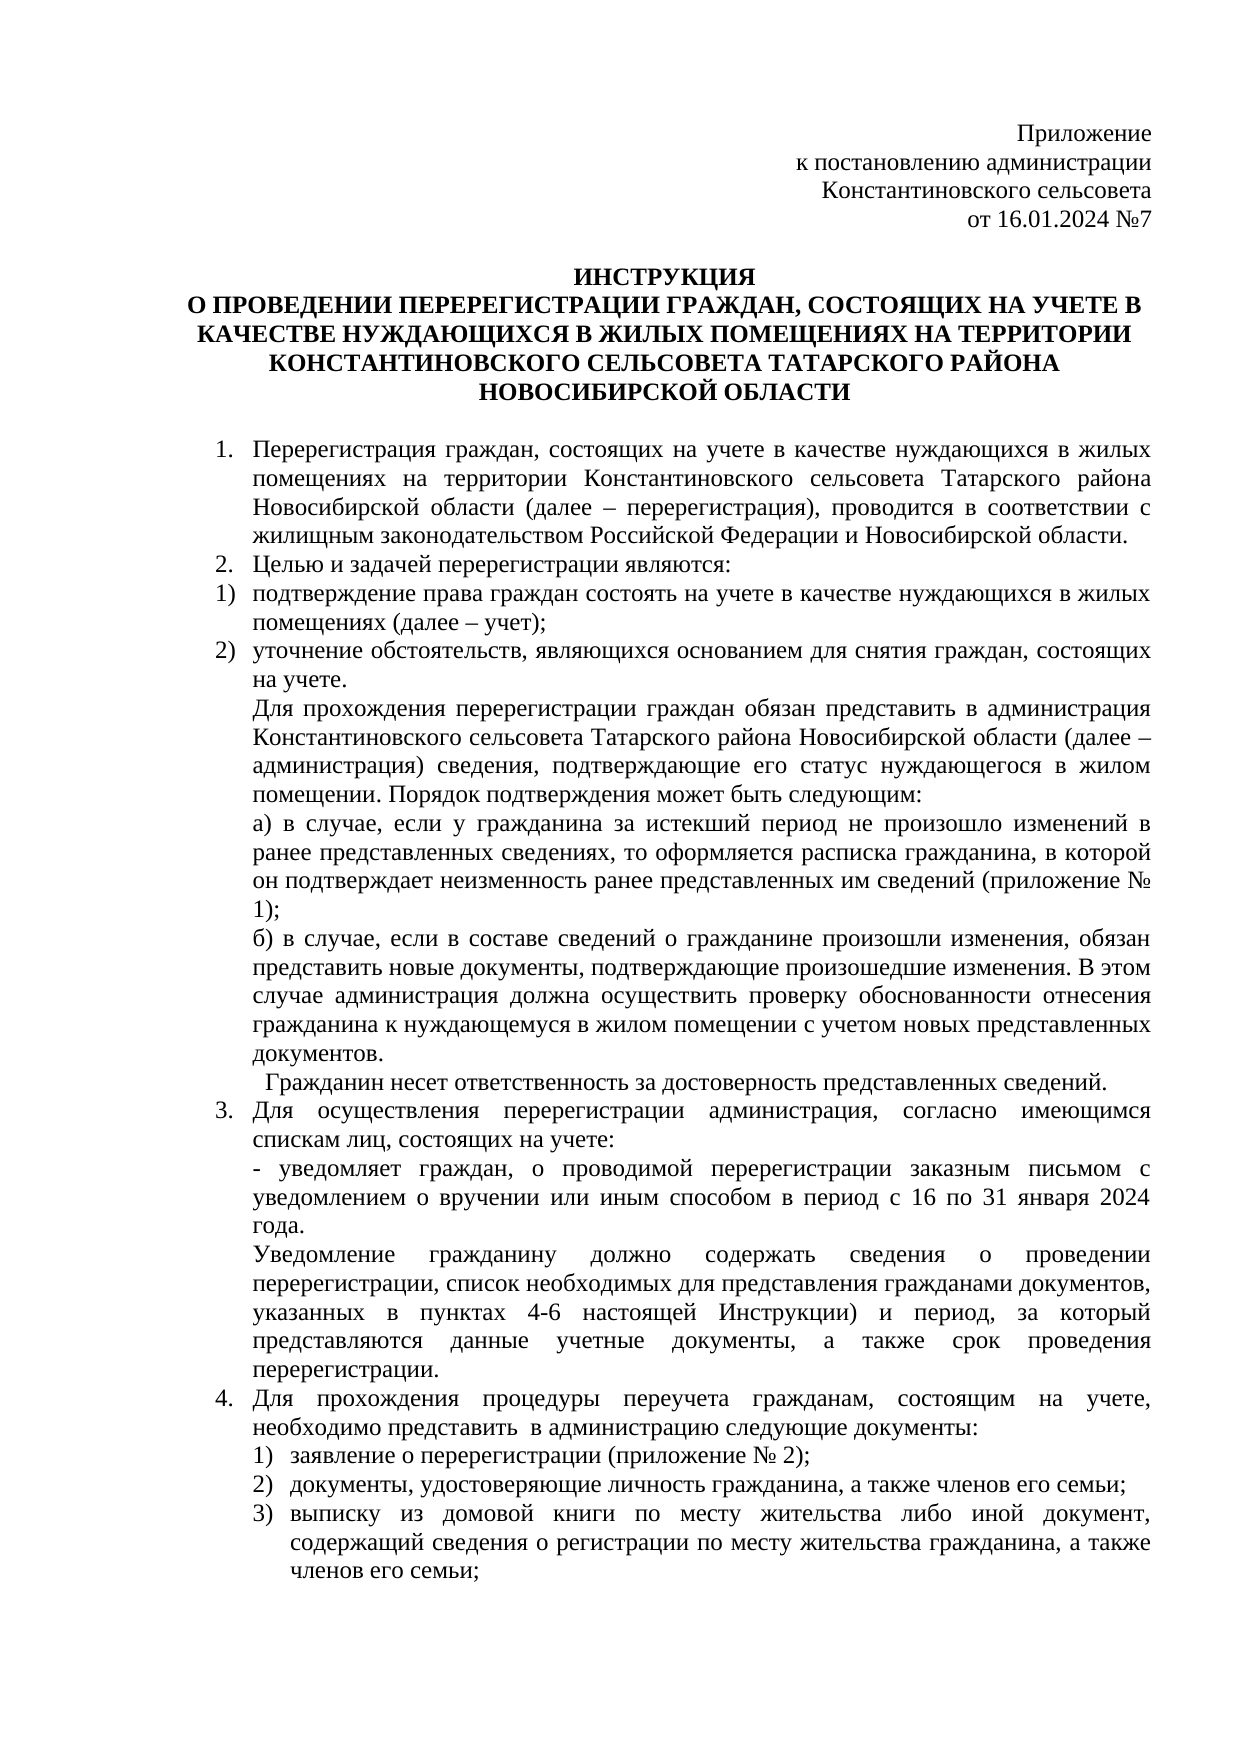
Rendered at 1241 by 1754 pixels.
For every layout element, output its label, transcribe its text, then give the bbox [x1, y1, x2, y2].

text от 16.01.2024 №7 [177, 204, 1152, 233]
text к постановлению администрации [177, 147, 1152, 176]
list подтверждение права граждан состоять на учете в качестве нуждающихся в жилых помещениях (далее – учет); [215, 578, 1152, 636]
text Константиновского сельсовета [177, 176, 1152, 204]
list Гражданин несет ответственность за достоверность представленных сведений. [252, 1067, 1152, 1096]
list Уведомление гражданину должно содержать сведения о проведении перерегистрации, список необходимых для представления гражданами документов, указанных в пунктах 4-6 настоящей Инструкции) и период, за который представляются данные учетные документы, а также срок проведения перерегистрации. [252, 1239, 1152, 1383]
list - уведомляет граждан, о проводимой перерегистрации заказным письмом с уведомлением о вручении или иным способом в период с 16 по 31 января 2024 года. [252, 1153, 1152, 1239]
list а) в случае, если у гражданина за истекший период не произошло изменений в ранее представленных сведениях, то оформляется расписка гражданина, в которой он подтверждает неизменность ранее представленных им сведений (приложение № 1); [252, 808, 1152, 923]
text ИНСТРУКЦИЯ [177, 262, 1152, 291]
list б) в случае, если в составе сведений о гражданине произошли изменения, обязан представить новые документы, подтверждающие произошедшие изменения. В этом случае администрация должна осуществить проверку обоснованности отнесения гражданина к нуждающемуся в жилом помещении с учетом новых представленных документов. [252, 923, 1152, 1067]
list документы, удостоверяющие личность гражданина, а также членов его семьи; [252, 1469, 1152, 1498]
list Целью и задачей перерегистрации являются: [215, 549, 1152, 578]
list Для осуществления перерегистрации администрация, согласно имеющимся спискам лиц, состоящих на учете: [215, 1096, 1152, 1153]
list уточнение обстоятельств, являющихся основанием для снятия граждан, состоящих на учете. [215, 636, 1152, 693]
list Для прохождения перерегистрации граждан обязан представить в администрация Константиновского сельсовета Татарского района Новосибирской области (далее – администрация) сведения, подтверждающие его статус нуждающегося в жилом помещении. Порядок подтверждения может быть следующим: [252, 693, 1152, 808]
text Приложение [177, 118, 1152, 147]
list Перерегистрация граждан, состоящих на учете в качестве нуждающихся в жилых помещениях на территории Константиновского сельсовета Татарского района Новосибирской области (далее – перерегистрация), проводится в соответствии с жилищным законодательством Российской Федерации и Новосибирской области. [215, 434, 1152, 549]
list выписку из домовой книги по месту жительства либо иной документ, содержащий сведения о регистрации по месту жительства гражданина, а также членов его семьи; [252, 1498, 1152, 1584]
list заявление о перерегистрации (приложение № 2); [252, 1441, 1152, 1469]
text О ПРОВЕДЕНИИ ПЕРЕРЕГИСТРАЦИИ ГРАЖДАН, СОСТОЯЩИХ НА УЧЕТЕ В КАЧЕСТВЕ НУЖДАЮЩИХСЯ В ЖИЛЫХ ПОМЕЩЕНИЯХ НА ТЕРРИТОРИИ КОНСТАНТИНОВСКОГО СЕЛЬСОВЕТА ТАТАРСКОГО РАЙОНА НОВОСИБИРСКОЙ ОБЛАСТИ [177, 291, 1152, 406]
list Для прохождения процедуры переучета гражданам, состоящим на учете, необходимо представить в администрацию следующие документы: [215, 1383, 1152, 1441]
